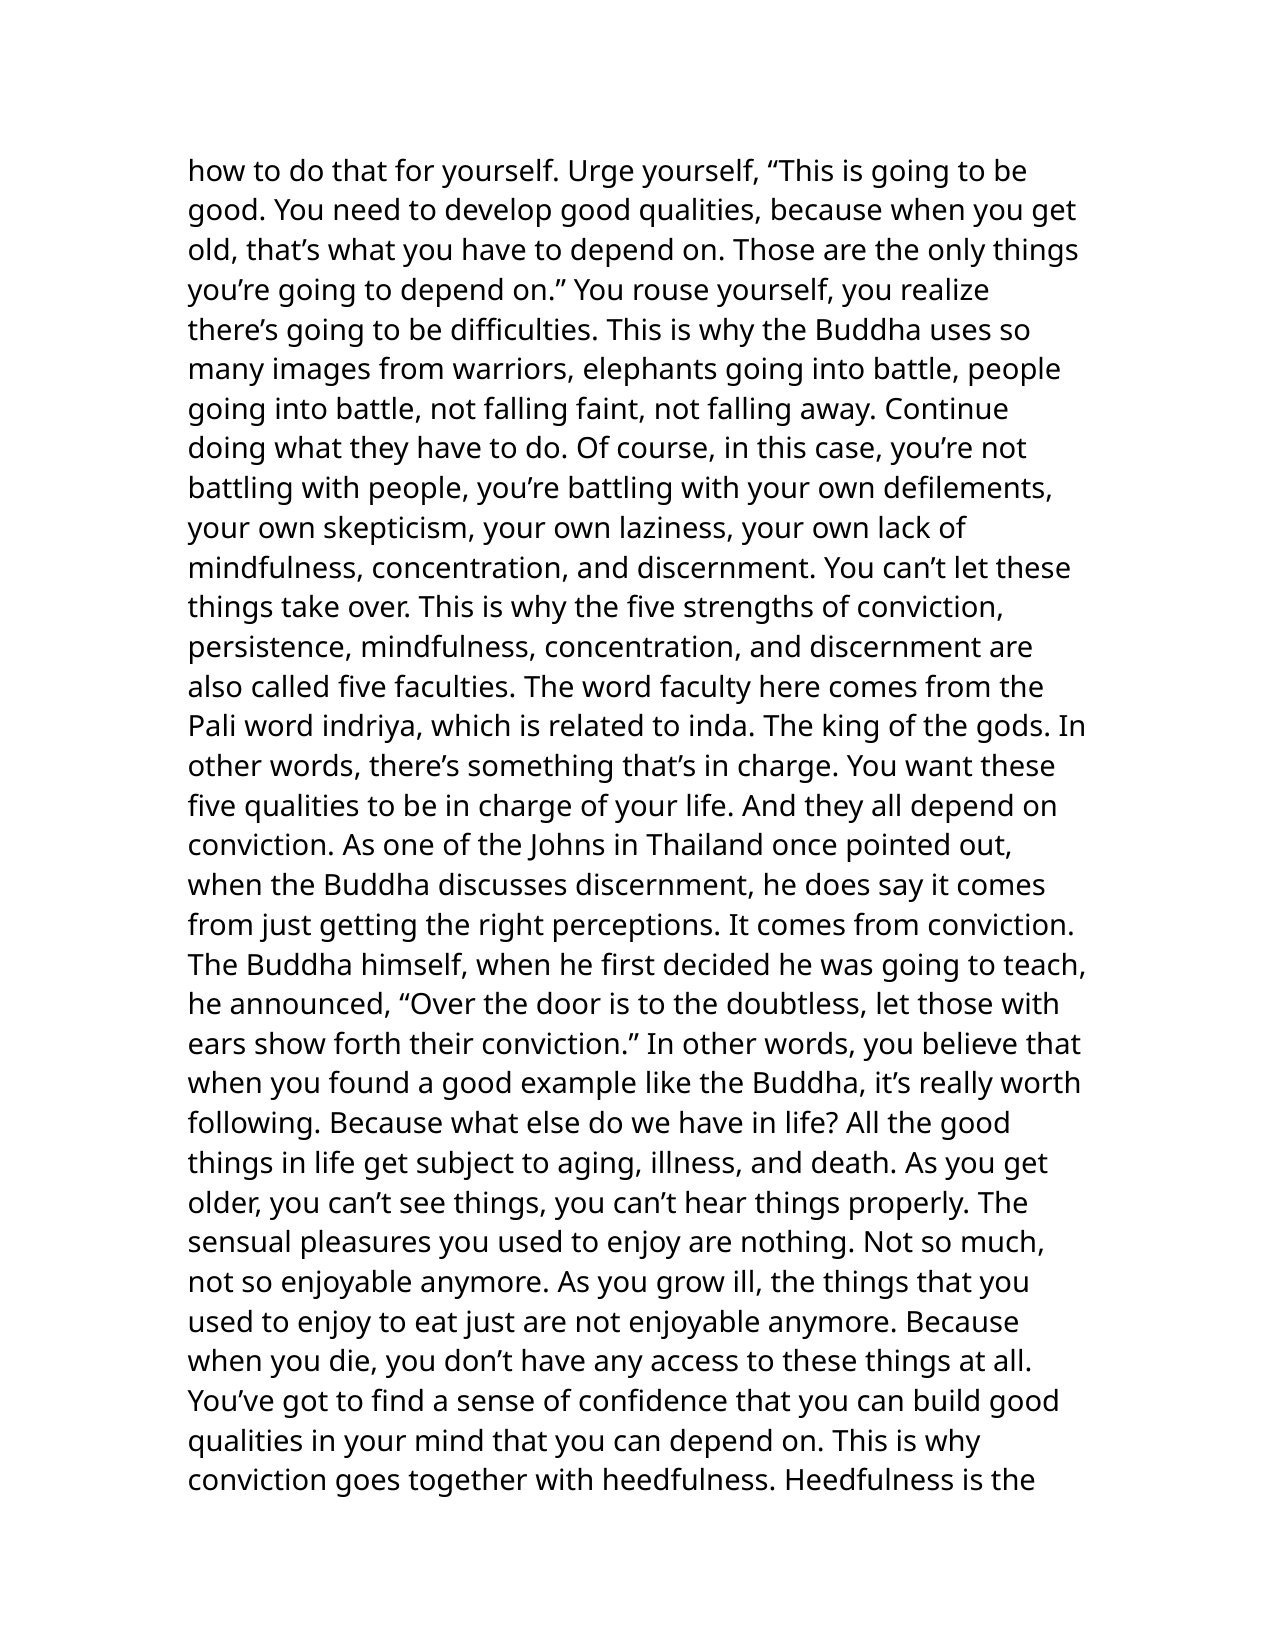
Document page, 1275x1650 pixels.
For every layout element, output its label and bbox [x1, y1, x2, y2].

text [187, 150, 1087, 1499]
